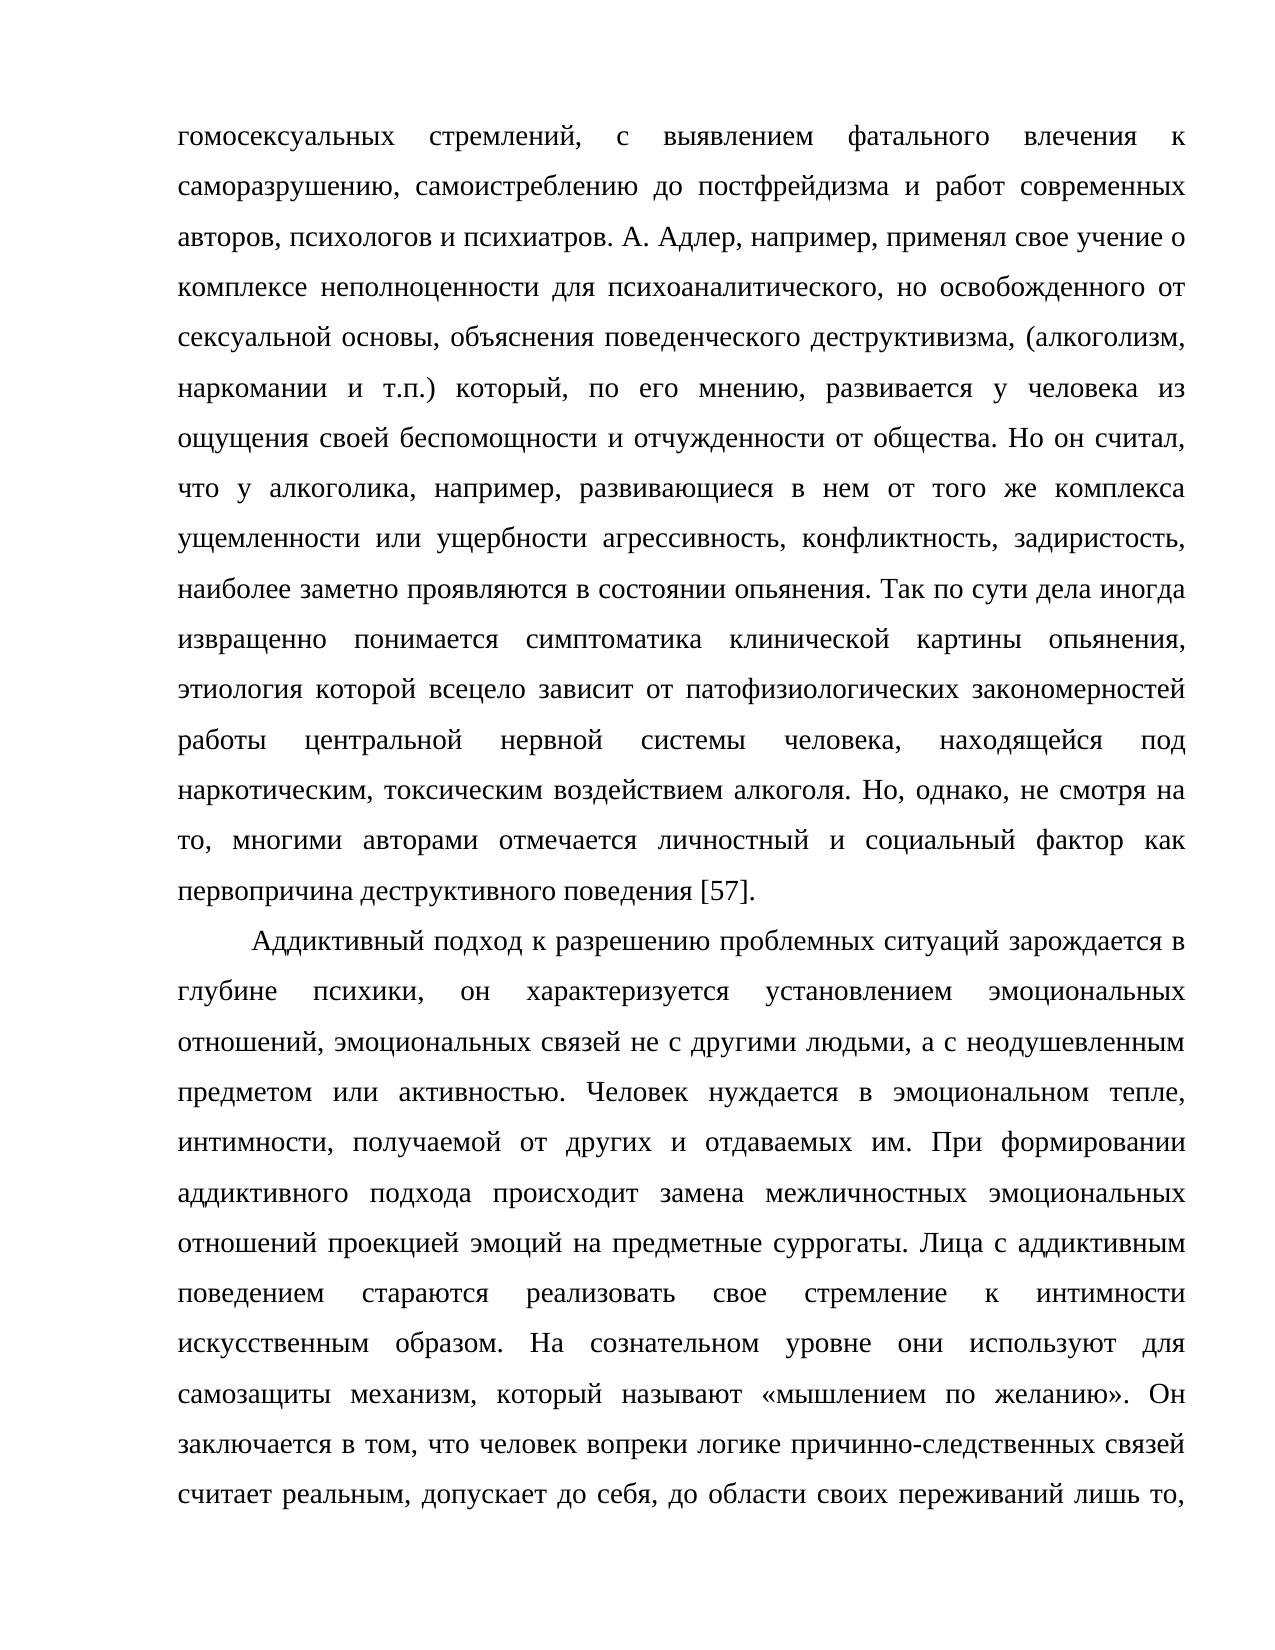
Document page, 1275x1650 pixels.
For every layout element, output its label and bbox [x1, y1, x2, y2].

text [177, 118, 1186, 906]
text [177, 923, 1186, 1510]
